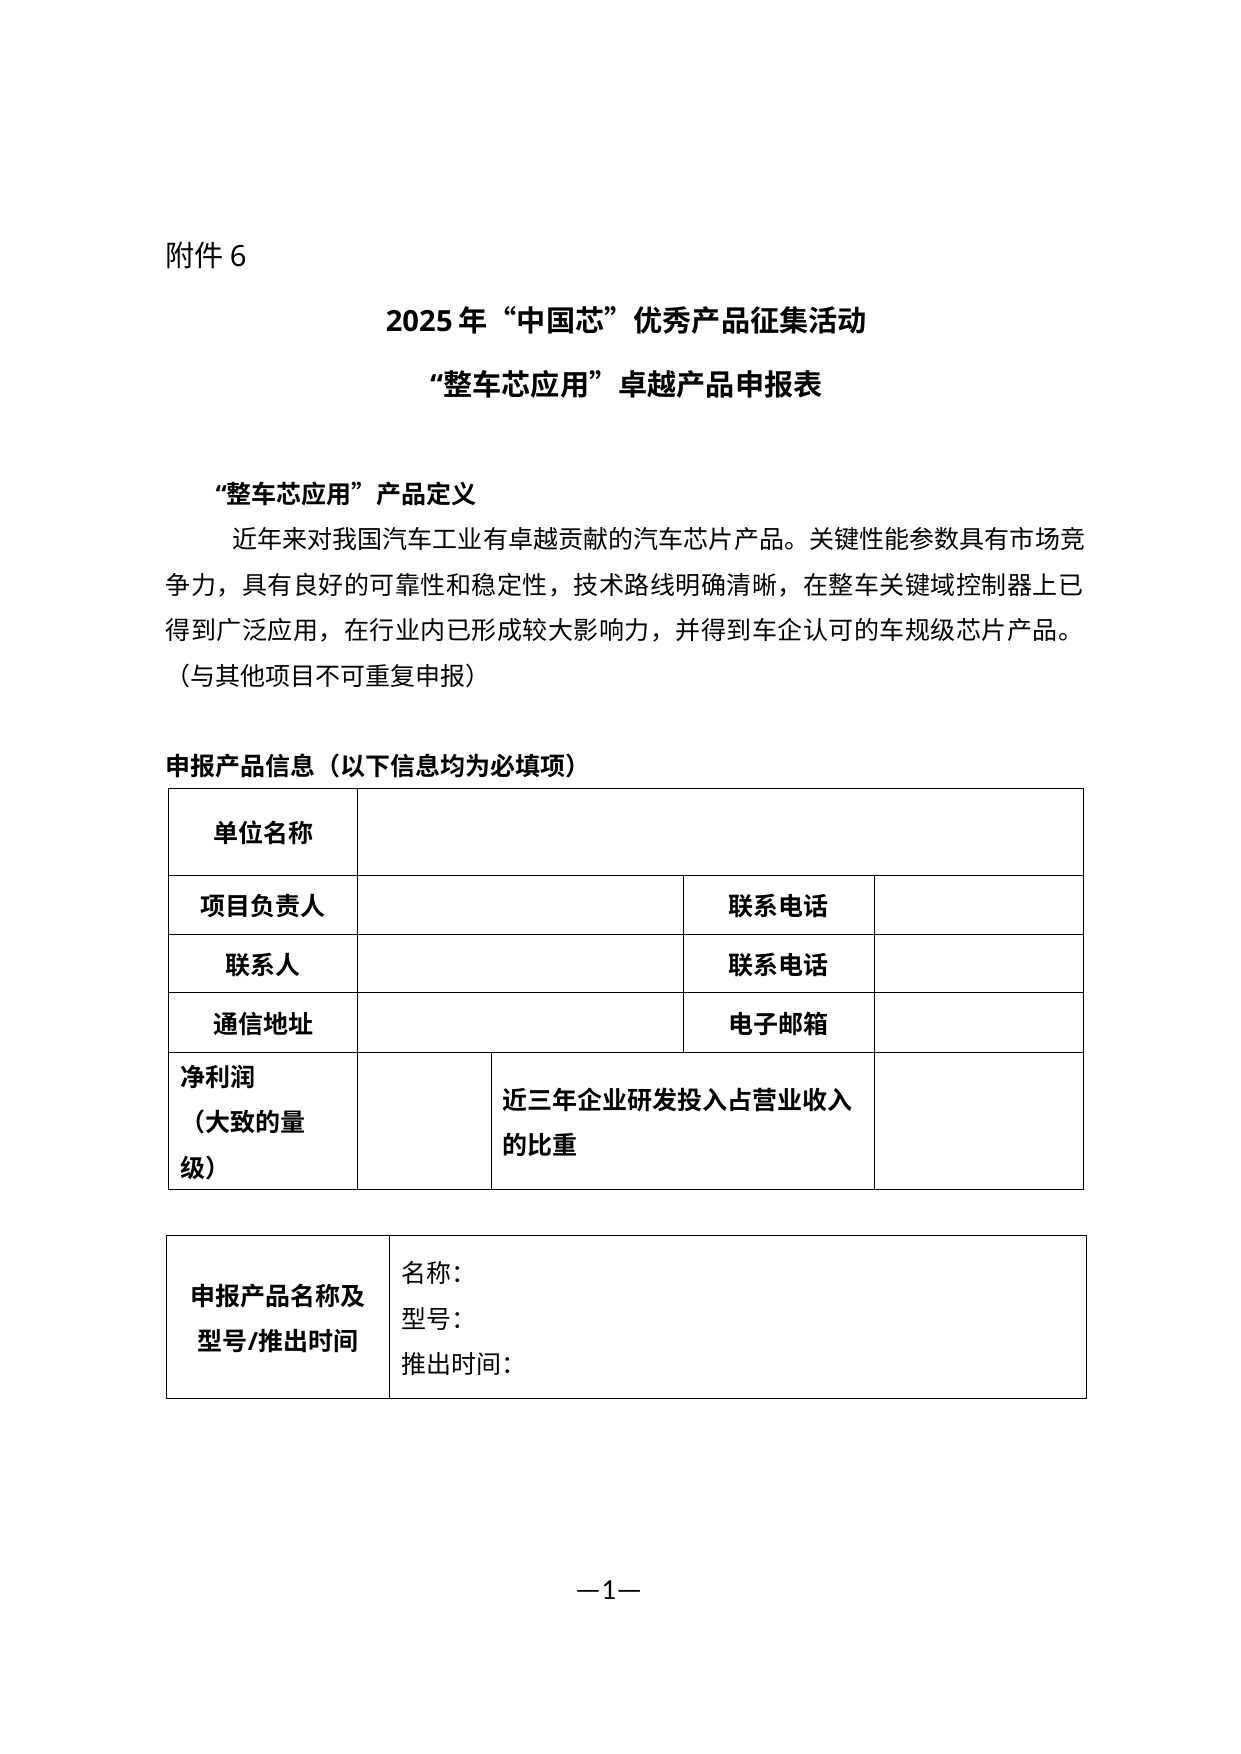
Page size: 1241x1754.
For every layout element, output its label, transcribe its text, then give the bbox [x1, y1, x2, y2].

table_cell 联系人 [169, 935, 357, 992]
table_header 名称： 型号： 推出时间： [390, 1236, 1086, 1398]
table_cell 通信地址 [169, 993, 357, 1052]
table_header [358, 789, 1083, 875]
table_cell 近三年企业研发投入占营业收入的比重 [492, 1053, 874, 1189]
table_cell [875, 1053, 1083, 1189]
table_cell [875, 993, 1083, 1052]
table_cell 净利润 （大致的量级） [169, 1053, 357, 1189]
text 申报产品信息（以下信息均为必填项） [165, 742, 1087, 787]
table_cell 联系电话 [684, 935, 874, 992]
text “整车芯应用”卓越产品申报表 [165, 361, 1087, 404]
table_cell [875, 935, 1083, 992]
table_cell 电子邮箱 [684, 993, 874, 1052]
table_header 单位名称 [169, 789, 357, 875]
list “整车芯应用”产品定义 [165, 470, 1087, 516]
table_cell [358, 1053, 491, 1189]
text 附件6 [165, 231, 1087, 277]
table_cell [875, 876, 1083, 934]
text 2025年“中国芯”优秀产品征集活动 [165, 298, 1087, 340]
table_cell [358, 935, 683, 992]
table_cell 联系电话 [684, 876, 874, 934]
table_cell [358, 993, 683, 1052]
table_cell 项目负责人 [169, 876, 357, 934]
table_cell [358, 876, 683, 934]
table_header 申报产品名称及 型号/推出时间 [167, 1236, 389, 1398]
list 近年来对我国汽车工业有卓越贡献的汽车芯片产品。关键性能参数具有市场竞争力，具有良好的可靠性和稳定性，技术路线明确清晰，在整车关键域控制器上已得到广泛应用，在行业内已形成较大影响力，并得到车企认可的车规级芯片产品。（与其他项目不可重复申报） [165, 516, 1087, 697]
